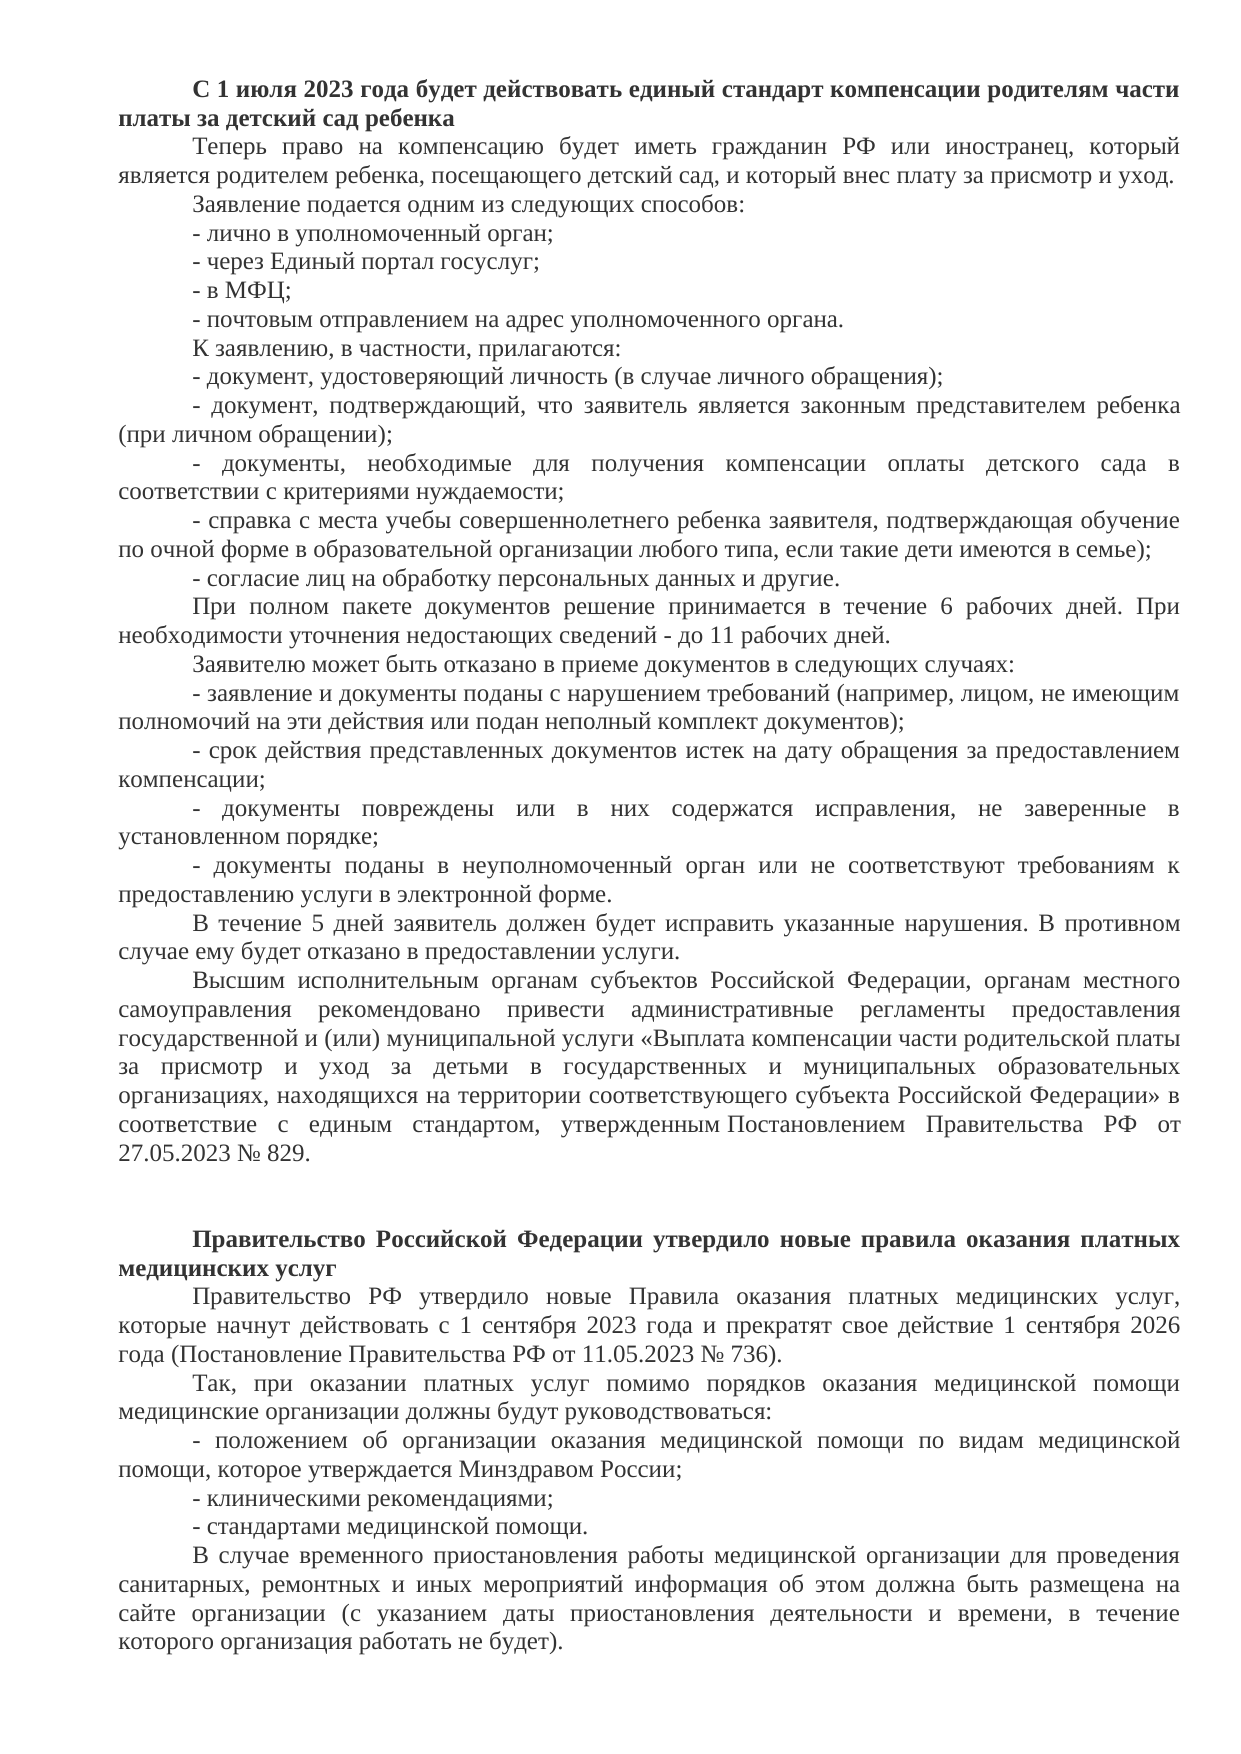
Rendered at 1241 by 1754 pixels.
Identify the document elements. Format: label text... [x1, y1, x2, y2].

text Теперь право на компенсацию будет иметь гражданин РФ или иностранец, который является родителем ребенка, посещающего детский сад, и который внес плату за присмотр и уход. [118, 131, 1181, 189]
text К заявлению, в частности, прилагаются: [118, 333, 1181, 361]
text - через Единый портал госуслуг; [118, 246, 1181, 275]
text В течение 5 дней заявитель должен будет исправить указанные нарушения. В противном случае ему будет отказано в предоставлении услуги. [118, 908, 1181, 965]
text - документ, подтверждающий, что заявитель является законным представителем ребенка (при личном обращении); [118, 390, 1181, 448]
text Высшим исполнительным органам субъектов Российской Федерации, органам местного самоуправления рекомендовано привести административные регламенты предоставления государственной и (или) муниципальной услуги «Выплата компенсации части родительской платы за присмотр и уход за детьми в государственных и муниципальных образовательных организациях, находящихся на территории соответствующего субъекта Российской Федерации» в соответствие с единым стандартом, утвержденным Постановлением Правительства РФ от 27.05.2023 № 829. [118, 965, 1181, 1166]
text - в МФЦ; [118, 275, 1181, 304]
text - справка с места учебы совершеннолетнего ребенка заявителя, подтверждающая обучение по очной форме в образовательной организации любого типа, если такие дети имеются в семье); [118, 505, 1181, 563]
text - документы поданы в неуполномоченный орган или не соответствуют требованиям к предоставлению услуги в электронной форме. [118, 850, 1181, 908]
text - положением об организации оказания медицинской помощи по видам медицинской помощи, которое утверждается Минздравом России; [118, 1425, 1181, 1483]
text - документы, необходимые для получения компенсации оплаты детского сада в соответствии с критериями нуждаемости; [118, 448, 1181, 505]
text - заявление и документы поданы с нарушением требований (например, лицом, не имеющим полномочий на эти действия или подан неполный комплект документов); [118, 678, 1181, 735]
text Так, при оказании платных услуг помимо порядков оказания медицинской помощи медицинские организации должны будут руководствоваться: [118, 1368, 1181, 1425]
text Правительство Российской Федерации утвердило новые правила оказания платных медицинских услуг [118, 1224, 1181, 1281]
text - срок действия представленных документов истек на дату обращения за предоставлением компенсации; [118, 735, 1181, 793]
text Заявителю может быть отказано в приеме документов в следующих случаях: [118, 649, 1181, 678]
text - документ, удостоверяющий личность (в случае личного обращения); [118, 361, 1181, 390]
text - лично в уполномоченный орган; [118, 218, 1181, 246]
text - документы повреждены или в них содержатся исправления, не заверенные в установленном порядке; [118, 793, 1181, 850]
text - стандартами медицинской помощи. [118, 1511, 1181, 1540]
text - клиническими рекомендациями; [118, 1483, 1181, 1511]
text - согласие лиц на обработку персональных данных и другие. [118, 563, 1181, 591]
text В случае временного приостановления работы медицинской организации для проведения санитарных, ремонтных и иных мероприятий информация об этом должна быть размещена на сайте организации (с указанием даты приостановления деятельности и времени, в течение которого организация работать не будет). [118, 1540, 1181, 1655]
text Заявление подается одним из следующих способов: [118, 189, 1181, 218]
text С 1 июля 2023 года будет действовать единый стандарт компенсации родителям части платы за детский сад ребенка [118, 74, 1181, 131]
text Правительство РФ утвердило новые Правила оказания платных медицинских услуг, которые начнут действовать с 1 сентября 2023 года и прекратят свое действие 1 сентября 2026 года (Постановление Правительства РФ от 11.05.2023 № 736). [118, 1281, 1181, 1368]
text - почтовым отправлением на адрес уполномоченного органа. [118, 304, 1181, 333]
text При полном пакете документов решение принимается в течение 6 рабочих дней. При необходимости уточнения недостающих сведений - до 11 рабочих дней. [118, 591, 1181, 649]
